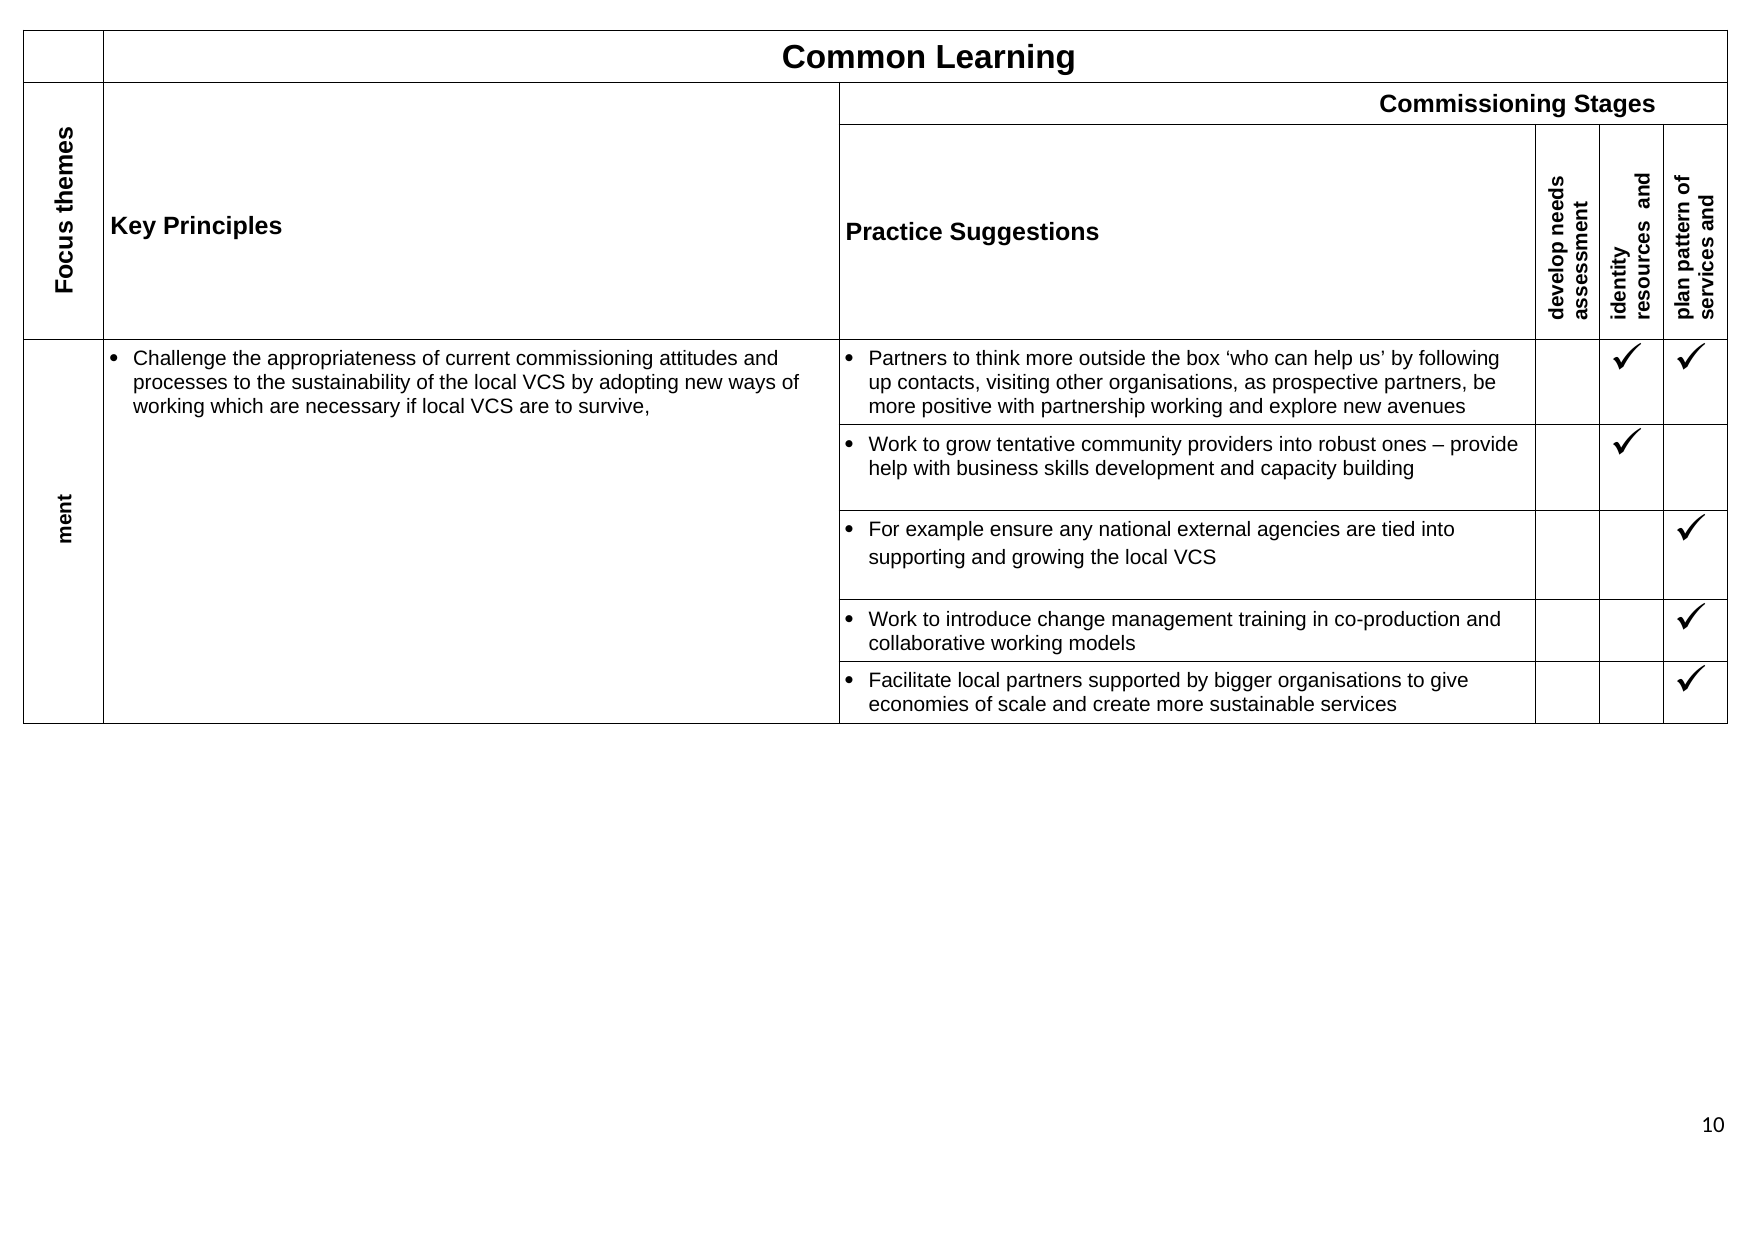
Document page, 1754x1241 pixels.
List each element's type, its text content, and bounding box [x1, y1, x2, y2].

table_cell [1664, 662, 1727, 722]
table_cell Change Management [24, 340, 103, 722]
table_cell [1600, 600, 1663, 661]
table_cell identity resources and set priorities [1600, 125, 1663, 339]
table_header Common Learning [104, 31, 1727, 82]
table_header [24, 31, 103, 82]
table_cell Work to introduce change management training in co-production and collaborative working models [840, 600, 1535, 661]
table_cell Focus themes [24, 83, 103, 339]
table_cell [1664, 340, 1727, 424]
table_cell plan pattern of services and focus [1664, 125, 1727, 339]
table_cell [1664, 425, 1727, 510]
table_cell [1600, 662, 1663, 722]
table_cell [1536, 600, 1599, 661]
table_cell Challenge the appropriateness of current commissioning attitudes and processes to the sustainability of the local VCS by adopting new ways of working which are necessary if local VCS are to survive, [104, 340, 839, 722]
table_cell Key Principles [104, 83, 839, 339]
table_cell develop needs assessment [1536, 125, 1599, 339]
table_cell Partners to think more outside the box ‘who can help us’ by following up contacts, visiting other organisations, as prospective partners, be more positive with partnership working and explore new avenues [840, 340, 1535, 424]
table_cell [1600, 425, 1663, 510]
table_cell [1536, 511, 1599, 599]
table_cell [1600, 511, 1663, 599]
table_cell Practice Suggestions [840, 125, 1535, 339]
table_cell Facilitate local partners supported by bigger organisations to give economies of scale and create more sustainable services [840, 662, 1535, 722]
table_cell [1536, 340, 1599, 424]
table_cell Work to grow tentative community providers into robust ones – provide help with business skills development and capacity building [840, 425, 1535, 510]
table_cell [1664, 600, 1727, 661]
table_cell [1536, 425, 1599, 510]
table_cell Commissioning Stages [840, 83, 1727, 124]
table_cell [1600, 340, 1663, 424]
table_cell [1536, 662, 1599, 722]
table_cell For example ensure any national external agencies are tied into supporting and growing the local VCS [840, 511, 1535, 599]
table_cell [1664, 511, 1727, 599]
